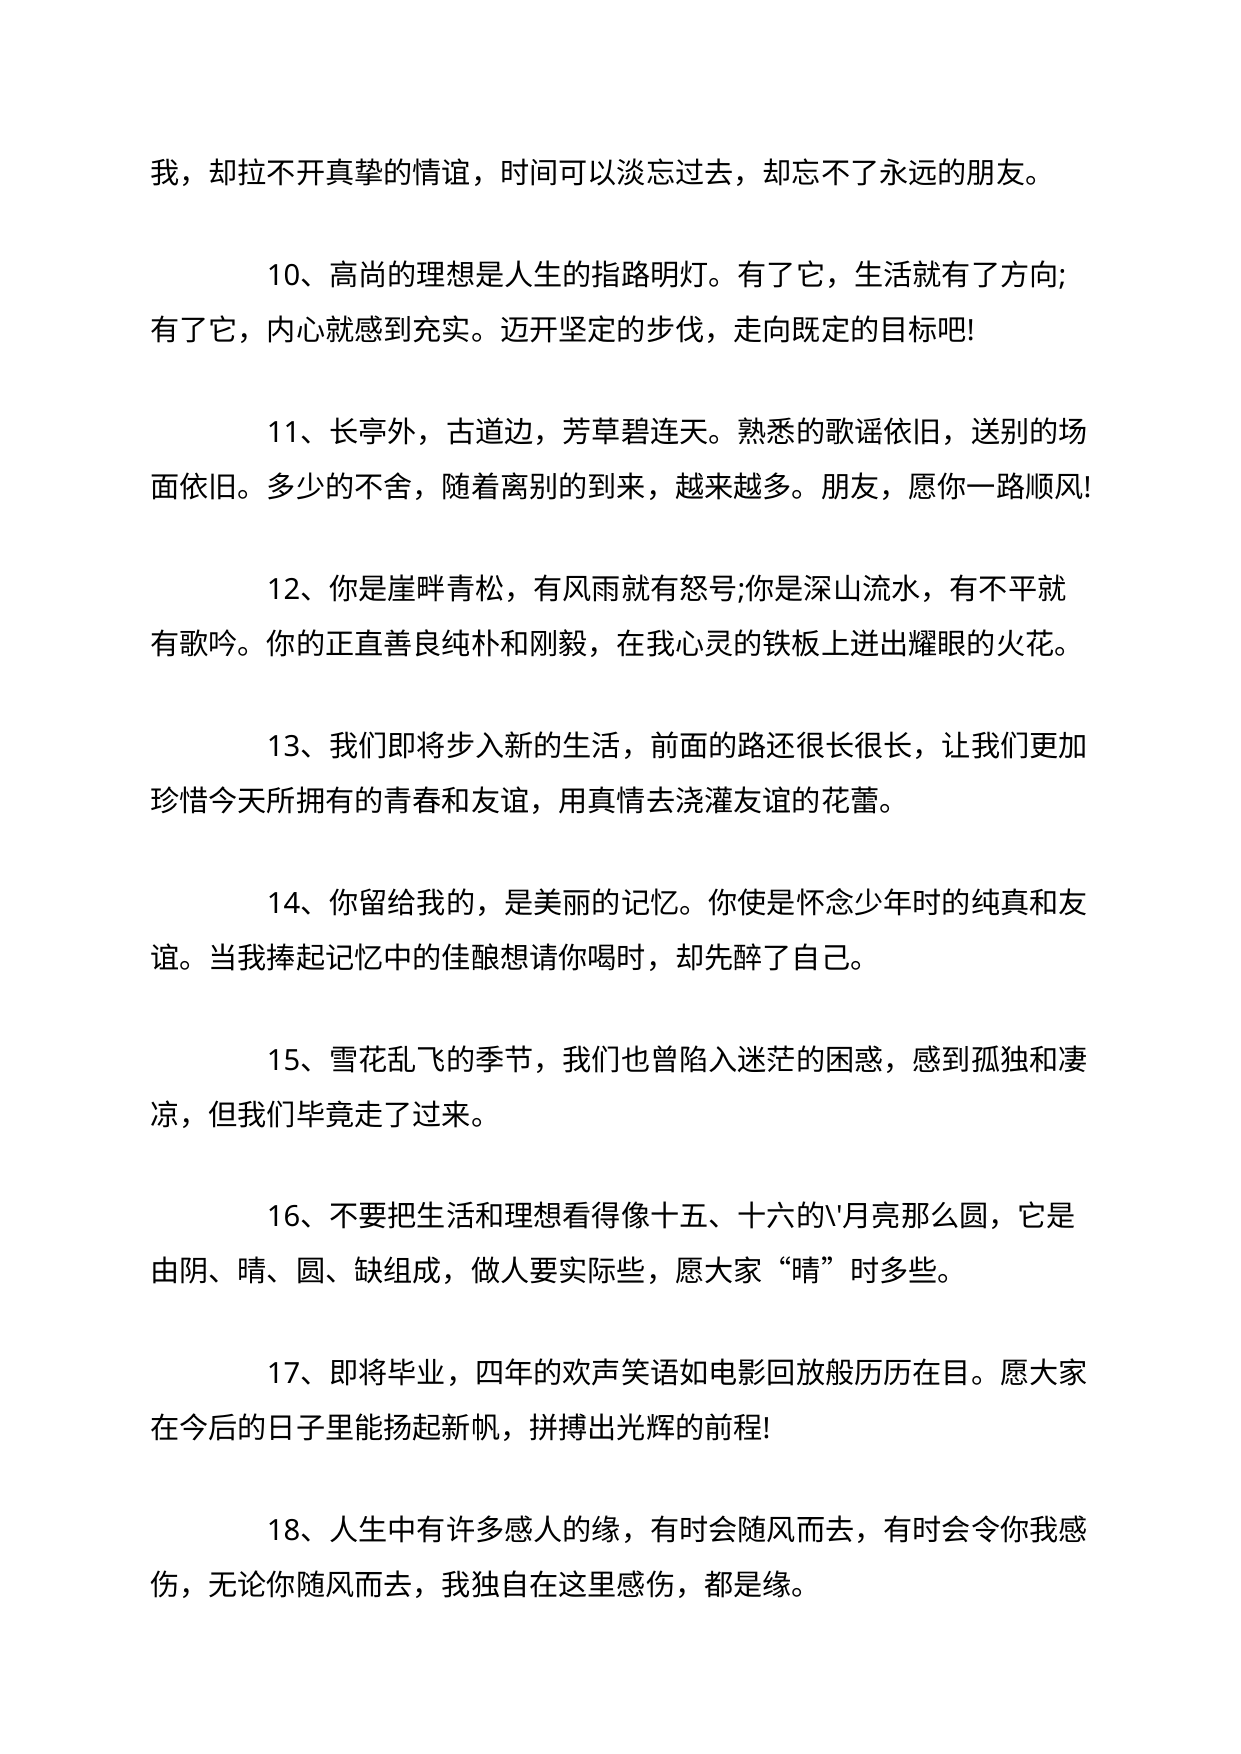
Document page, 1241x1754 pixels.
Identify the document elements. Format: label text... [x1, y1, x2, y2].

text 12、你是崖畔青松，有风雨就有怒号;你是深山流水，有不平就有歌吟。你的正直善良纯朴和刚毅，在我心灵的铁板上迸出耀眼的火花。 [150, 566, 1090, 663]
text 10、高尚的理想是人生的指路明灯。有了它，生活就有了方向;有了它，内心就感到充实。迈开坚定的步伐，走向既定的目标吧! [150, 252, 1090, 349]
text 11、长亭外，古道边，芳草碧连天。熟悉的歌谣依旧，送别的场面依旧。多少的不舍，随着离别的到来，越来越多。朋友，愿你一路顺风! [150, 409, 1090, 506]
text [150, 150, 1090, 192]
text 13、我们即将步入新的生活，前面的路还很长很长，让我们更加珍惜今天所拥有的青春和友谊，用真情去浇灌友谊的花蕾。 [150, 722, 1090, 820]
text 18、人生中有许多感人的缘，有时会随风而去，有时会令你我感伤，无论你随风而去，我独自在这里感伤，都是缘。 [150, 1507, 1090, 1604]
text 16、不要把生活和理想看得像十五、十六的\'月亮那么圆，它是由阴、晴、圆、缺组成，做人要实际些，愿大家“晴”时多些。 [150, 1193, 1090, 1290]
text 14、你留给我的，是美丽的记忆。你使是怀念少年时的纯真和友谊。当我捧起记忆中的佳酿想请你喝时，却先醉了自己。 [150, 879, 1090, 977]
text 15、雪花乱飞的季节，我们也曾陷入迷茫的困惑，感到孤独和凄凉，但我们毕竟走了过来。 [150, 1036, 1090, 1133]
text 17、即将毕业，四年的欢声笑语如电影回放般历历在目。愿大家在今后的日子里能扬起新帆，拼搏出光辉的前程! [150, 1349, 1090, 1447]
